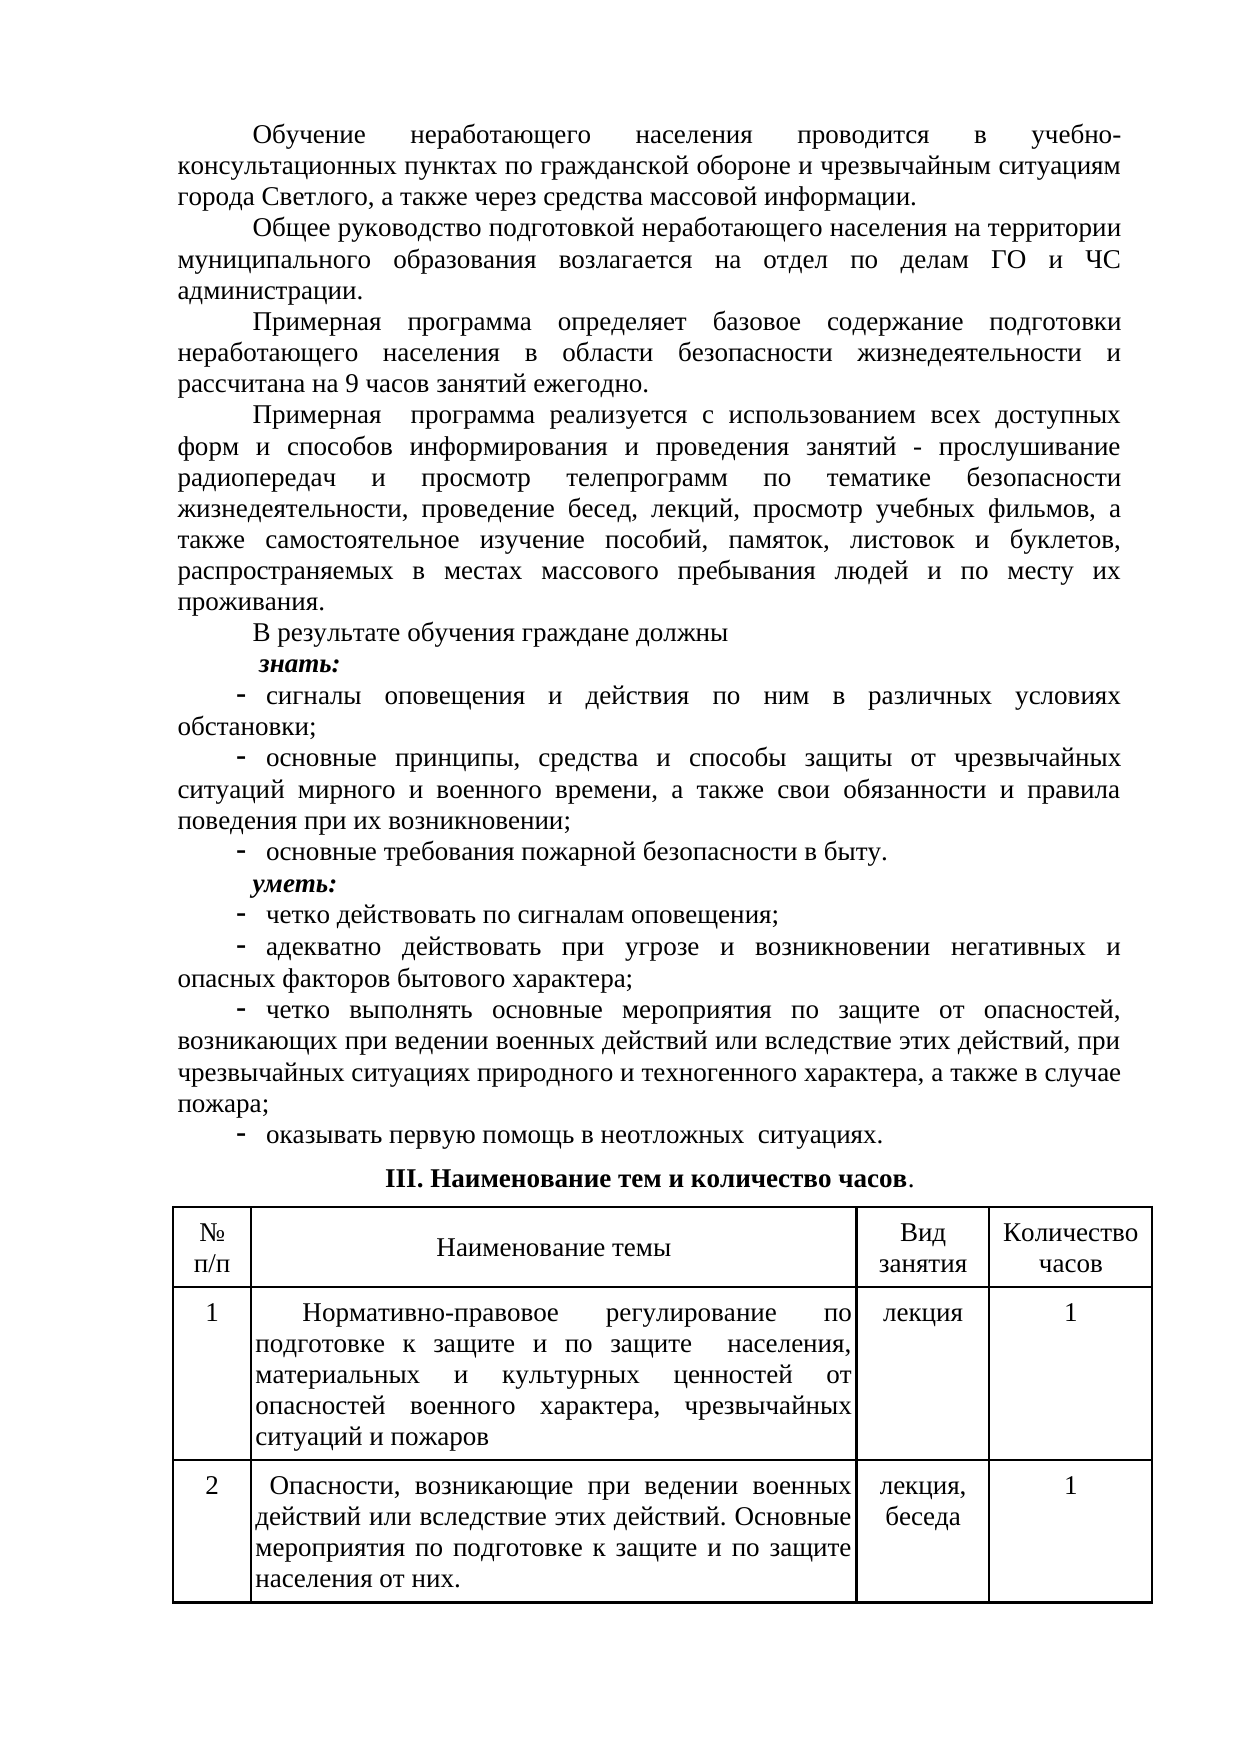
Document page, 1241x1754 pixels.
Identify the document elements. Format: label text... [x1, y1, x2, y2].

text В результате обучения граждане должны [177, 616, 1122, 648]
table_cell 1 [990, 1461, 1151, 1601]
table_header Наименование темы [252, 1208, 855, 1286]
table_header Количество часов [990, 1208, 1151, 1286]
table_cell 1 [990, 1288, 1151, 1459]
list четко действовать по сигналам оповещения; [177, 898, 1122, 930]
table_cell лекция, беседа [858, 1461, 988, 1601]
text уметь: [177, 867, 1122, 898]
list сигналы оповещения и действия по ним в различных условиях обстановки; [177, 679, 1122, 742]
list основные принципы, средства и способы защиты от чрезвычайных ситуаций мирного и военного времени, а также свои обязанности и правила поведения при их возникновении; [177, 742, 1122, 836]
table_cell Нормативно-правовое регулирование по подготовке к защите и по защите населения, материальных и культурных ценностей от опасностей военного характера, чрезвычайных ситуаций и пожаров [252, 1288, 855, 1459]
table_cell 2 [174, 1461, 250, 1601]
text Примерная программа реализуется с использованием всех доступных форм и способов информирования и проведения занятий - прослушивание радиопередач и просмотр телепрограмм по тематике безопасности жизнедеятельности, проведение бесед, лекций, просмотр учебных фильмов, а также самостоятельное изучение пособий, памяток, листовок и буклетов, распространяемых в местах массового пребывания людей и по месту их проживания. [177, 398, 1122, 616]
list четко выполнять основные мероприятия по защите от опасностей, возникающих при ведении военных действий или вследствие этих действий, при чрезвычайных ситуациях природного и техногенного характера, а также в случае пожара; [177, 993, 1122, 1118]
text знать: [177, 648, 1122, 679]
table_cell Опасности, возникающие при ведении военных действий или вследствие этих действий. Основные мероприятия по подготовке к защите и по защите населения от них. [252, 1461, 855, 1601]
table_cell 1 [174, 1288, 250, 1459]
table_header Вид занятия [858, 1208, 988, 1286]
text Общее руководство подготовкой неработающего населения на территории муниципального образования возлагается на отдел по делам ГО и ЧС администрации. [177, 212, 1122, 305]
text Обучение неработающего населения проводится в учебно-консультационных пунктах по гражданской обороне и чрезвычайным ситуациям города Светлого, а также через средства массовой информации. [177, 118, 1122, 212]
table_header № п/п [174, 1208, 250, 1286]
list оказывать первую помощь в неотложных ситуациях. [177, 1118, 1122, 1149]
text III. Наименование тем и количество часов. [177, 1162, 1122, 1193]
text Примерная программа определяет базовое содержание подготовки неработающего населения в области безопасности жизнедеятельности и рассчитана на 9 часов занятий ежегодно. [177, 305, 1122, 398]
list адекватно действовать при угрозе и возникновении негативных и опасных факторов бытового характера; [177, 930, 1122, 993]
list основные требования пожарной безопасности в быту. [177, 836, 1122, 867]
table_cell лекция [858, 1288, 988, 1459]
